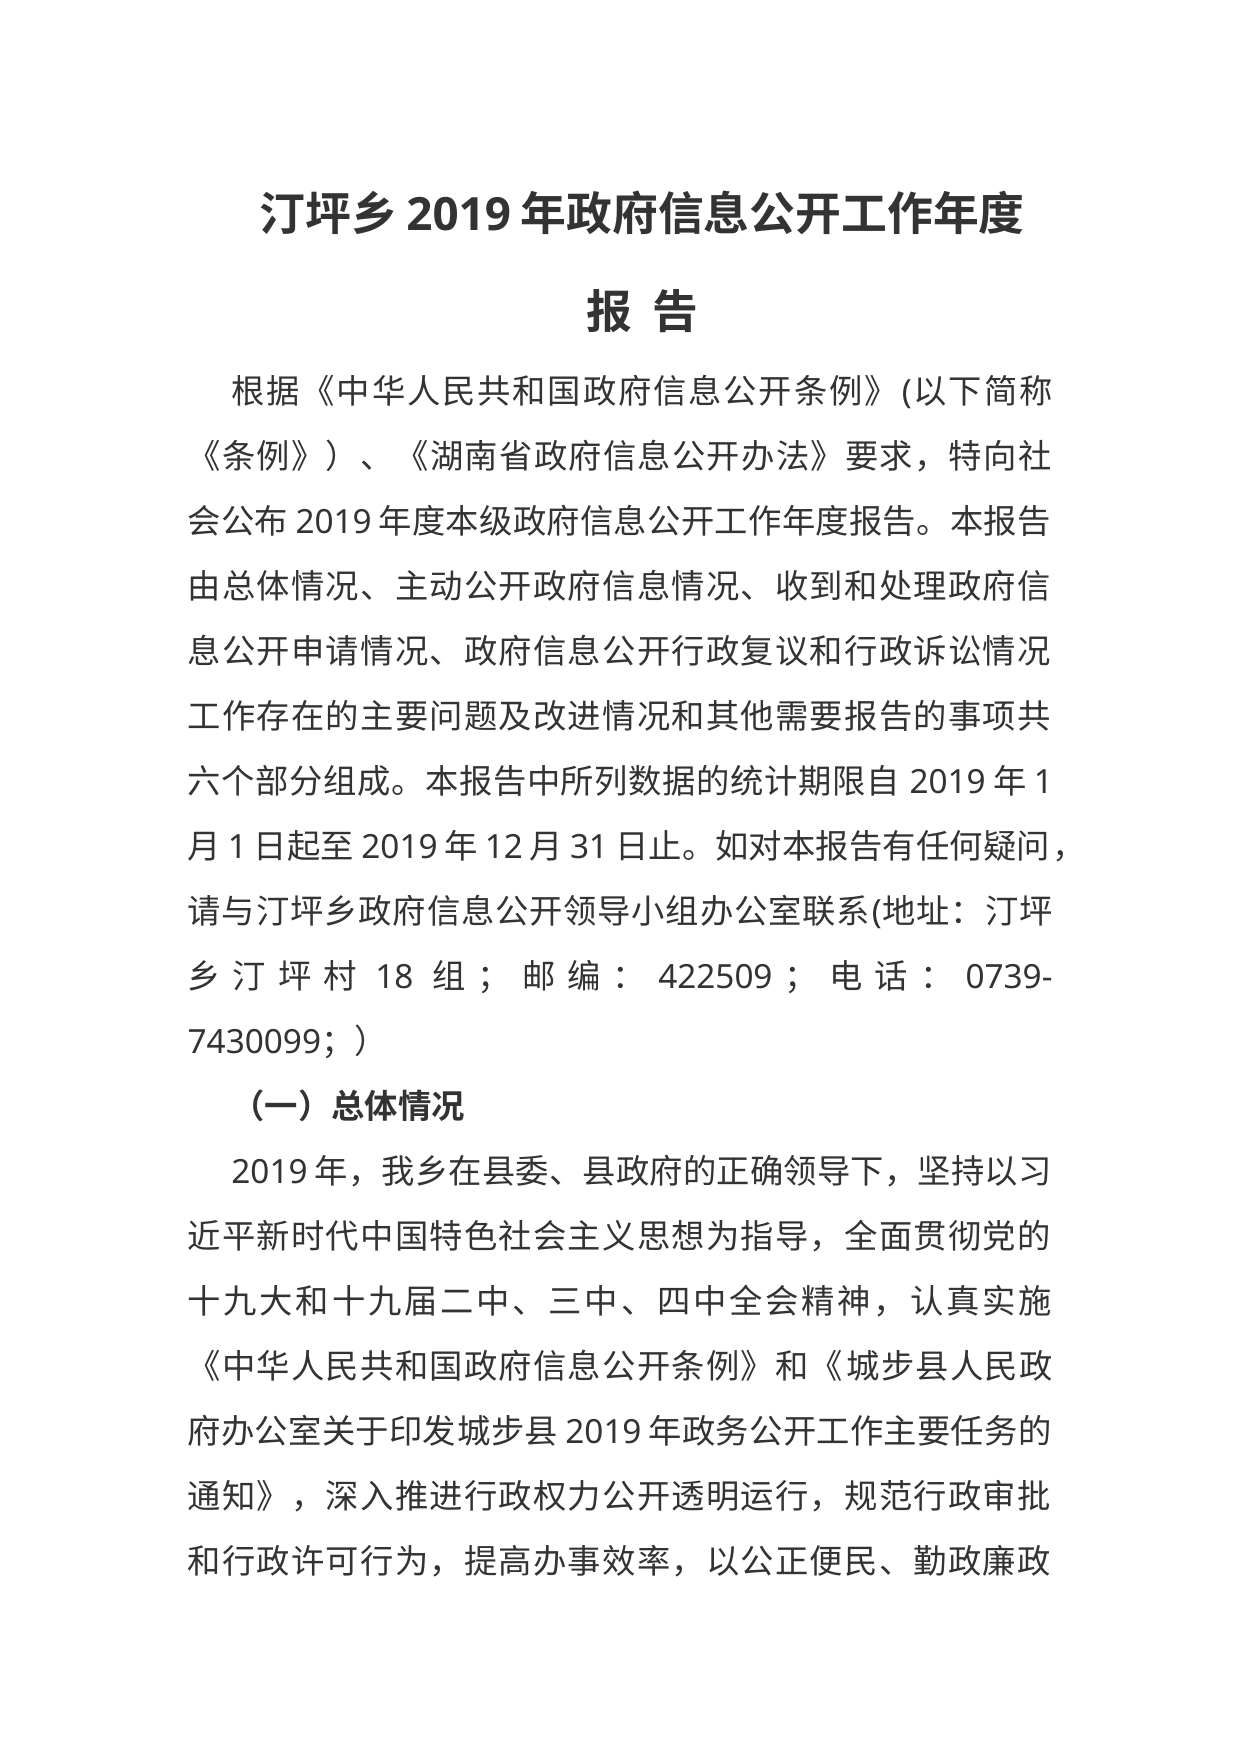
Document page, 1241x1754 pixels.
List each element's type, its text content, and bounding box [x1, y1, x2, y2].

text 报 告 [187, 259, 1053, 357]
text 根据《中华人民共和国政府信息公开条例》(以下简称《条例》）、《湖南省政府信息公开办法》要求，特向社会公布2019年度本级政府信息公开工作年度报告。本报告由总体情况、主动公开政府信息情况、收到和处理政府信息公开申请情况、政府信息公开行政复议和行政诉讼情况、工作存在的主要问题及改进情况和其他需要报告的事项共六个部分组成。本报告中所列数据的统计期限自2019年1月1日起至2019年12月31日止。如对本报告有任何疑问，请与汀坪乡政府信息公开领导小组办公室联系(地址：汀坪乡汀坪村18组；邮编：422509；电话：0739-7430099；） [187, 357, 1053, 1072]
text （一）总体情况 [187, 1072, 1053, 1137]
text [187, 1137, 1053, 1592]
text 汀坪乡2019年政府信息公开工作年度 [187, 162, 1053, 259]
